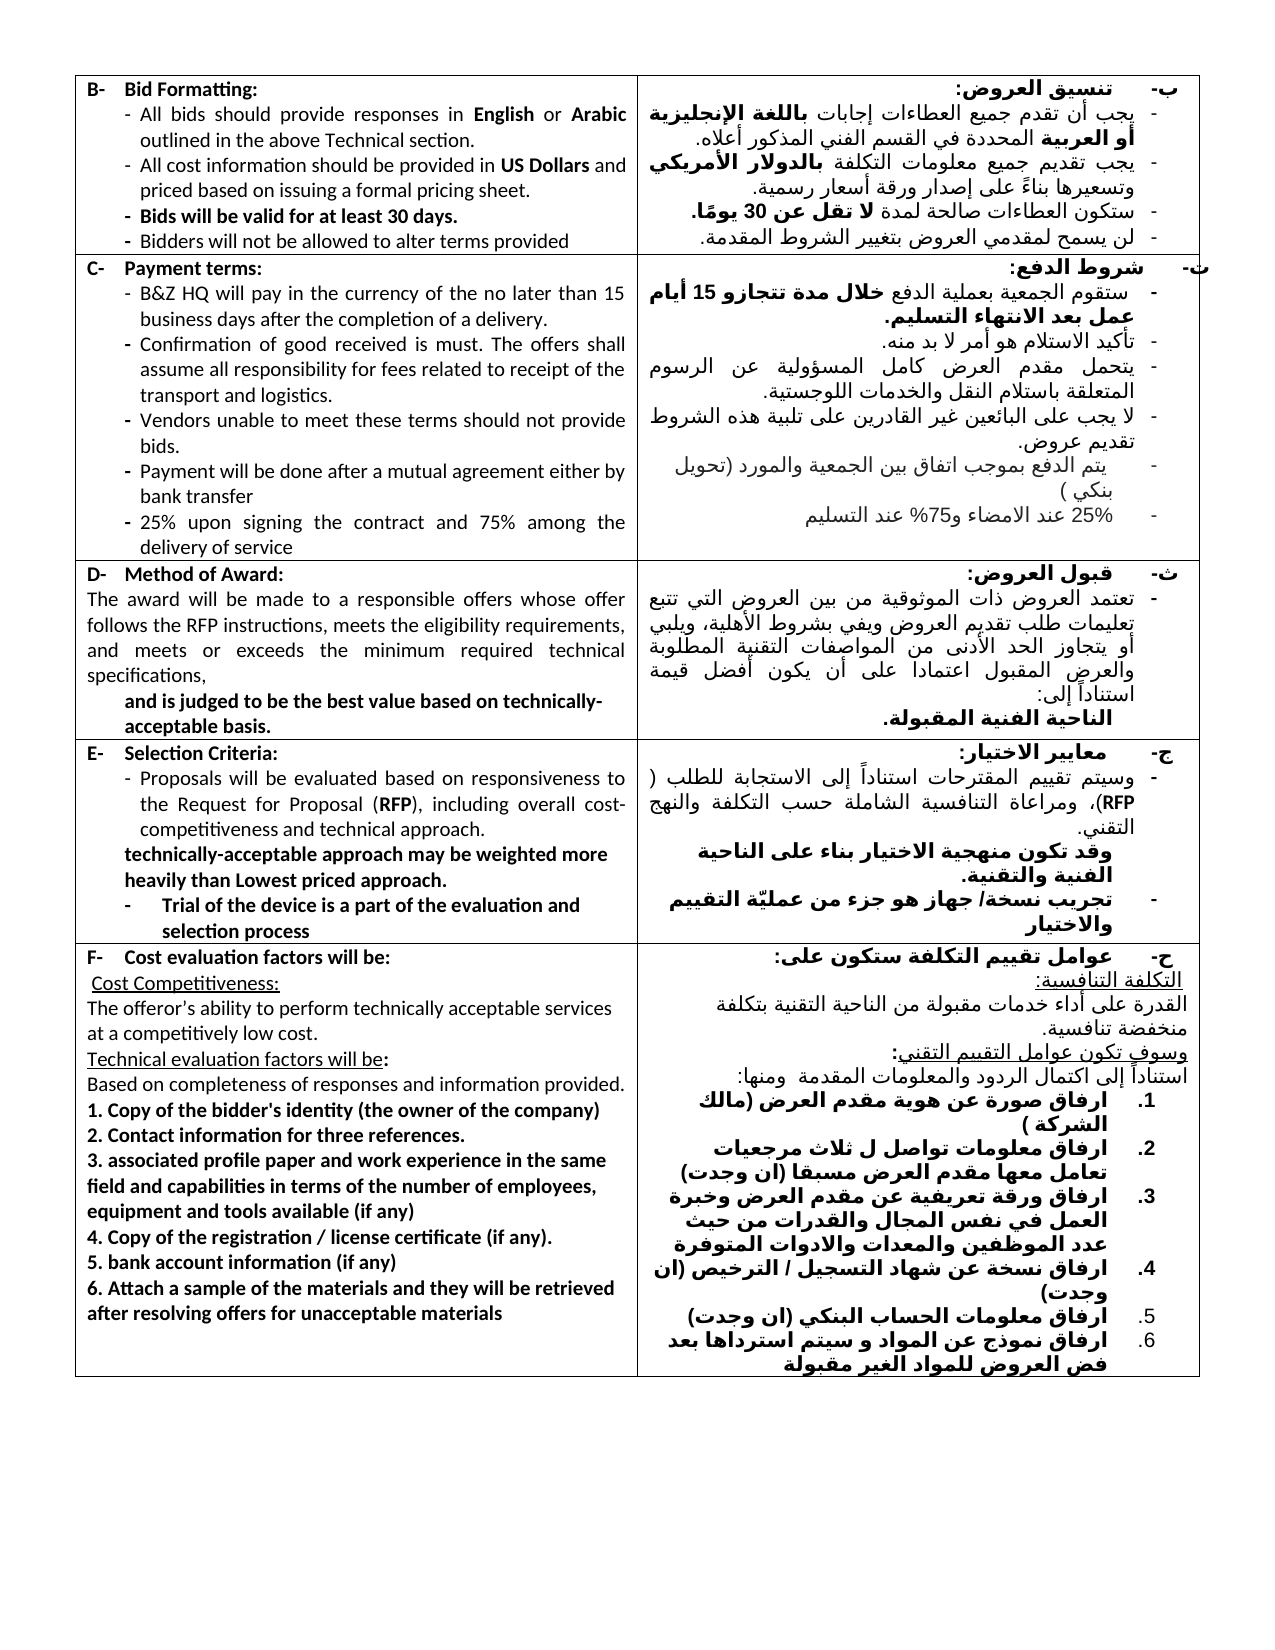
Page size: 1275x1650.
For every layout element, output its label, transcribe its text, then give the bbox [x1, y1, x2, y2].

table_cell قبول العروض: تعتمد العروض ذات الموثوقية من بين العروض التي تتبع تعليمات طلب تقديم العروض ويفي بشروط الأهلية، ويلبي أو يتجاوز الحد الأدنى من المواصفات التقنية المطلوبة والعرض المقبول اعتمادا على أن يكون أفضل قيمة استناداً إلى: الناحية الفنية المقبولة. [638, 561, 1199, 739]
table_cell Method of Award: The award will be made to a responsible offers whose offer follows the RFP instructions, meets the eligibility requirements, and meets or exceeds the minimum required technical specifications, and is judged to be the best value based on technically-acceptable basis. [76, 561, 637, 739]
table_cell تنسيق العروض: يجب أن تقدم جميع العطاءات إجابات باللغة الإنجليزية أو العربية المحددة في القسم الفني المذكور أعلاه. يجب تقديم جميع معلومات التكلفة بالدولار الأمريكي وتسعيرها بناءً على إصدار ورقة أسعار رسمية. ستكون العطاءات صالحة لمدة لا تقل عن 30 يومًا. لن يسمح لمقدمي العروض بتغيير الشروط المقدمة. [638, 76, 1199, 254]
table_cell Cost evaluation factors will be: Cost Competitiveness: The offeror’s ability to perform technically acceptable services at a competitively low cost. Technical evaluation factors will be: Based on completeness of responses and information provided. 1. Copy of the bidder's identity (the owner of the company) 2. Contact information for three references. 3. associated profile paper and work experience in the same field and capabilities in terms of the number of employees, equipment and tools available (if any) 4. Copy of the registration / license certificate (if any). 5. bank account information (if any) 6. Attach a sample of the materials and they will be retrieved after resolving offers for unacceptable materials [76, 944, 637, 1376]
table_cell Payment terms: B&Z HQ will pay in the currency of the no later than 15 business days after the completion of a delivery. Confirmation of good received is must. The offers shall assume all responsibility for fees related to receipt of the transport and logistics. Vendors unable to meet these terms should not provide bids. Payment will be done after a mutual agreement either by bank transfer 25% upon signing the contract and 75% among the delivery of service [76, 255, 637, 560]
table_cell عوامل تقييم التكلفة ستكون على: التكلفة التنافسية: القدرة على أداء خدمات مقبولة من الناحية التقنية بتكلفة منخفضة تنافسية. وسوف تكون عوامل التقييم التقني: استناداً إلى اكتمال الردود والمعلومات المقدمة ومنها: ارفاق صورة عن هوية مقدم العرض (مالك الشركة ) ارفاق معلومات تواصل ل ثلاث مرجعيات تعامل معها مقدم العرض مسبقا (ان وجدت) ارفاق ورقة تعريفية عن مقدم العرض وخبرة العمل في نفس المجال والقدرات من حيث عدد الموظفين والمعدات والادوات المتوفرة ارفاق نسخة عن شهاد التسجيل / الترخيص (ان وجدت) ارفاق معلومات الحساب البنكي (ان وجدت) ارفاق نموذج عن المواد و سيتم استرداها بعد فض العروض للمواد الغير مقبولة [638, 944, 1199, 1376]
table_cell شروط الدفع: ستقوم الجمعية بعملية الدفع خلال مدة تتجازو 15 أيام عمل بعد الانتهاء التسليم. تأكيد الاستلام هو أمر لا بد منه. يتحمل مقدم العرض كامل المسؤولية عن الرسوم المتعلقة باستلام النقل والخدمات اللوجستية. لا يجب على البائعين غير القادرين على تلبية هذه الشروط تقديم عروض. يتم الدفع بموجب اتفاق بين الجمعية والمورد (تحويل بنكي ) 25% عند الامضاء و75% عند التسليم [638, 255, 1199, 560]
table_cell Bid Formatting: All bids should provide responses in English or Arabic outlined in the above Technical section. All cost information should be provided in US Dollars and priced based on issuing a formal pricing sheet. Bids will be valid for at least 30 days. Bidders will not be allowed to alter terms provided [76, 76, 637, 254]
table_cell معايير الاختيار: وسيتم تقييم المقترحات استناداً إلى الاستجابة للطلب (RFP)، ومراعاة التنافسية الشاملة حسب التكلفة والنهج التقني. وقد تكون منهجية الاختيار بناء على الناحية الفنية والتقنية. تجريب نسخة/ جهاز هو جزء من عمليّة التقييم والاختيار [638, 740, 1199, 943]
table_cell Selection Criteria: Proposals will be evaluated based on responsiveness to the Request for Proposal (RFP), including overall cost-competitiveness and technical approach. technically-acceptable approach may be weighted more heavily than Lowest priced approach. Trial of the device is a part of the evaluation and selection process [76, 740, 637, 943]
